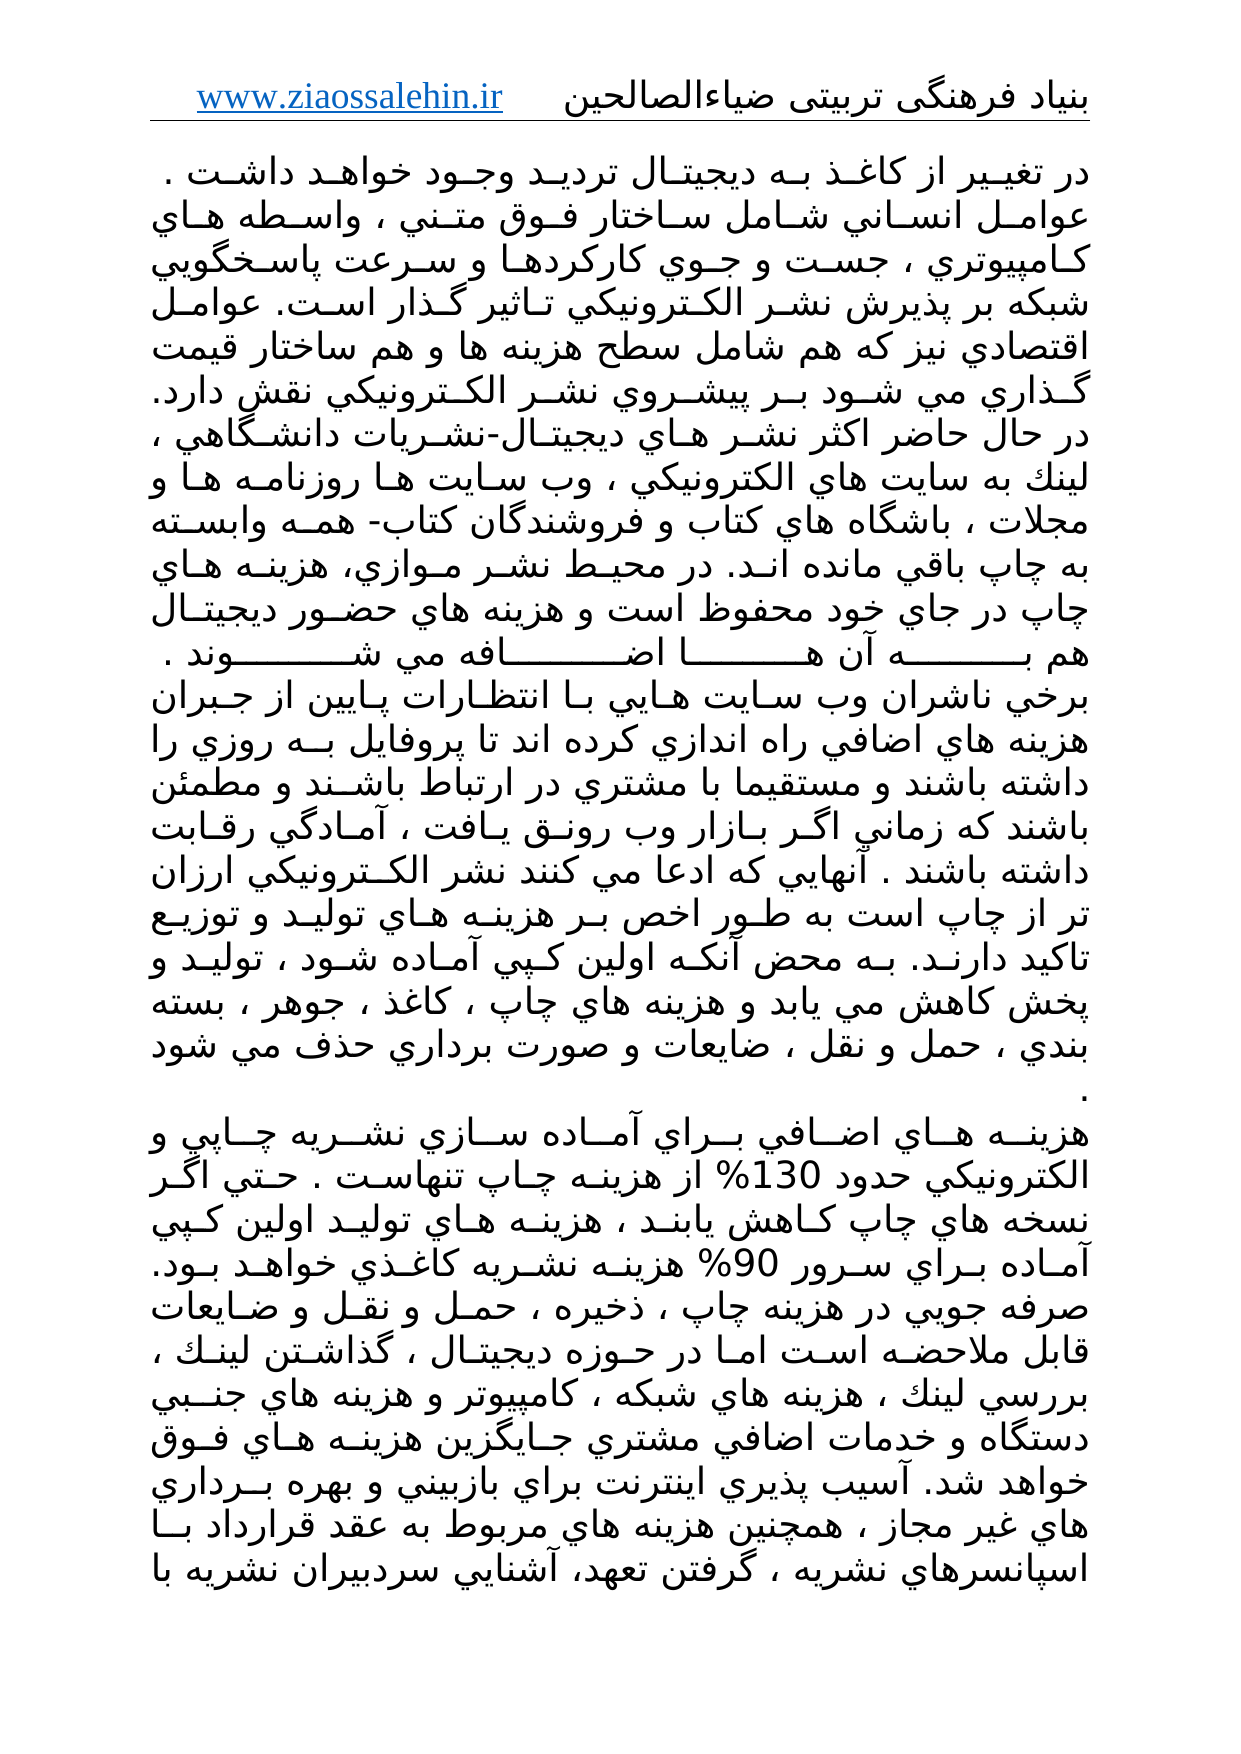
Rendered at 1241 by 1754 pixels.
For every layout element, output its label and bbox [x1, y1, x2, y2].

text [150, 150, 1090, 1590]
